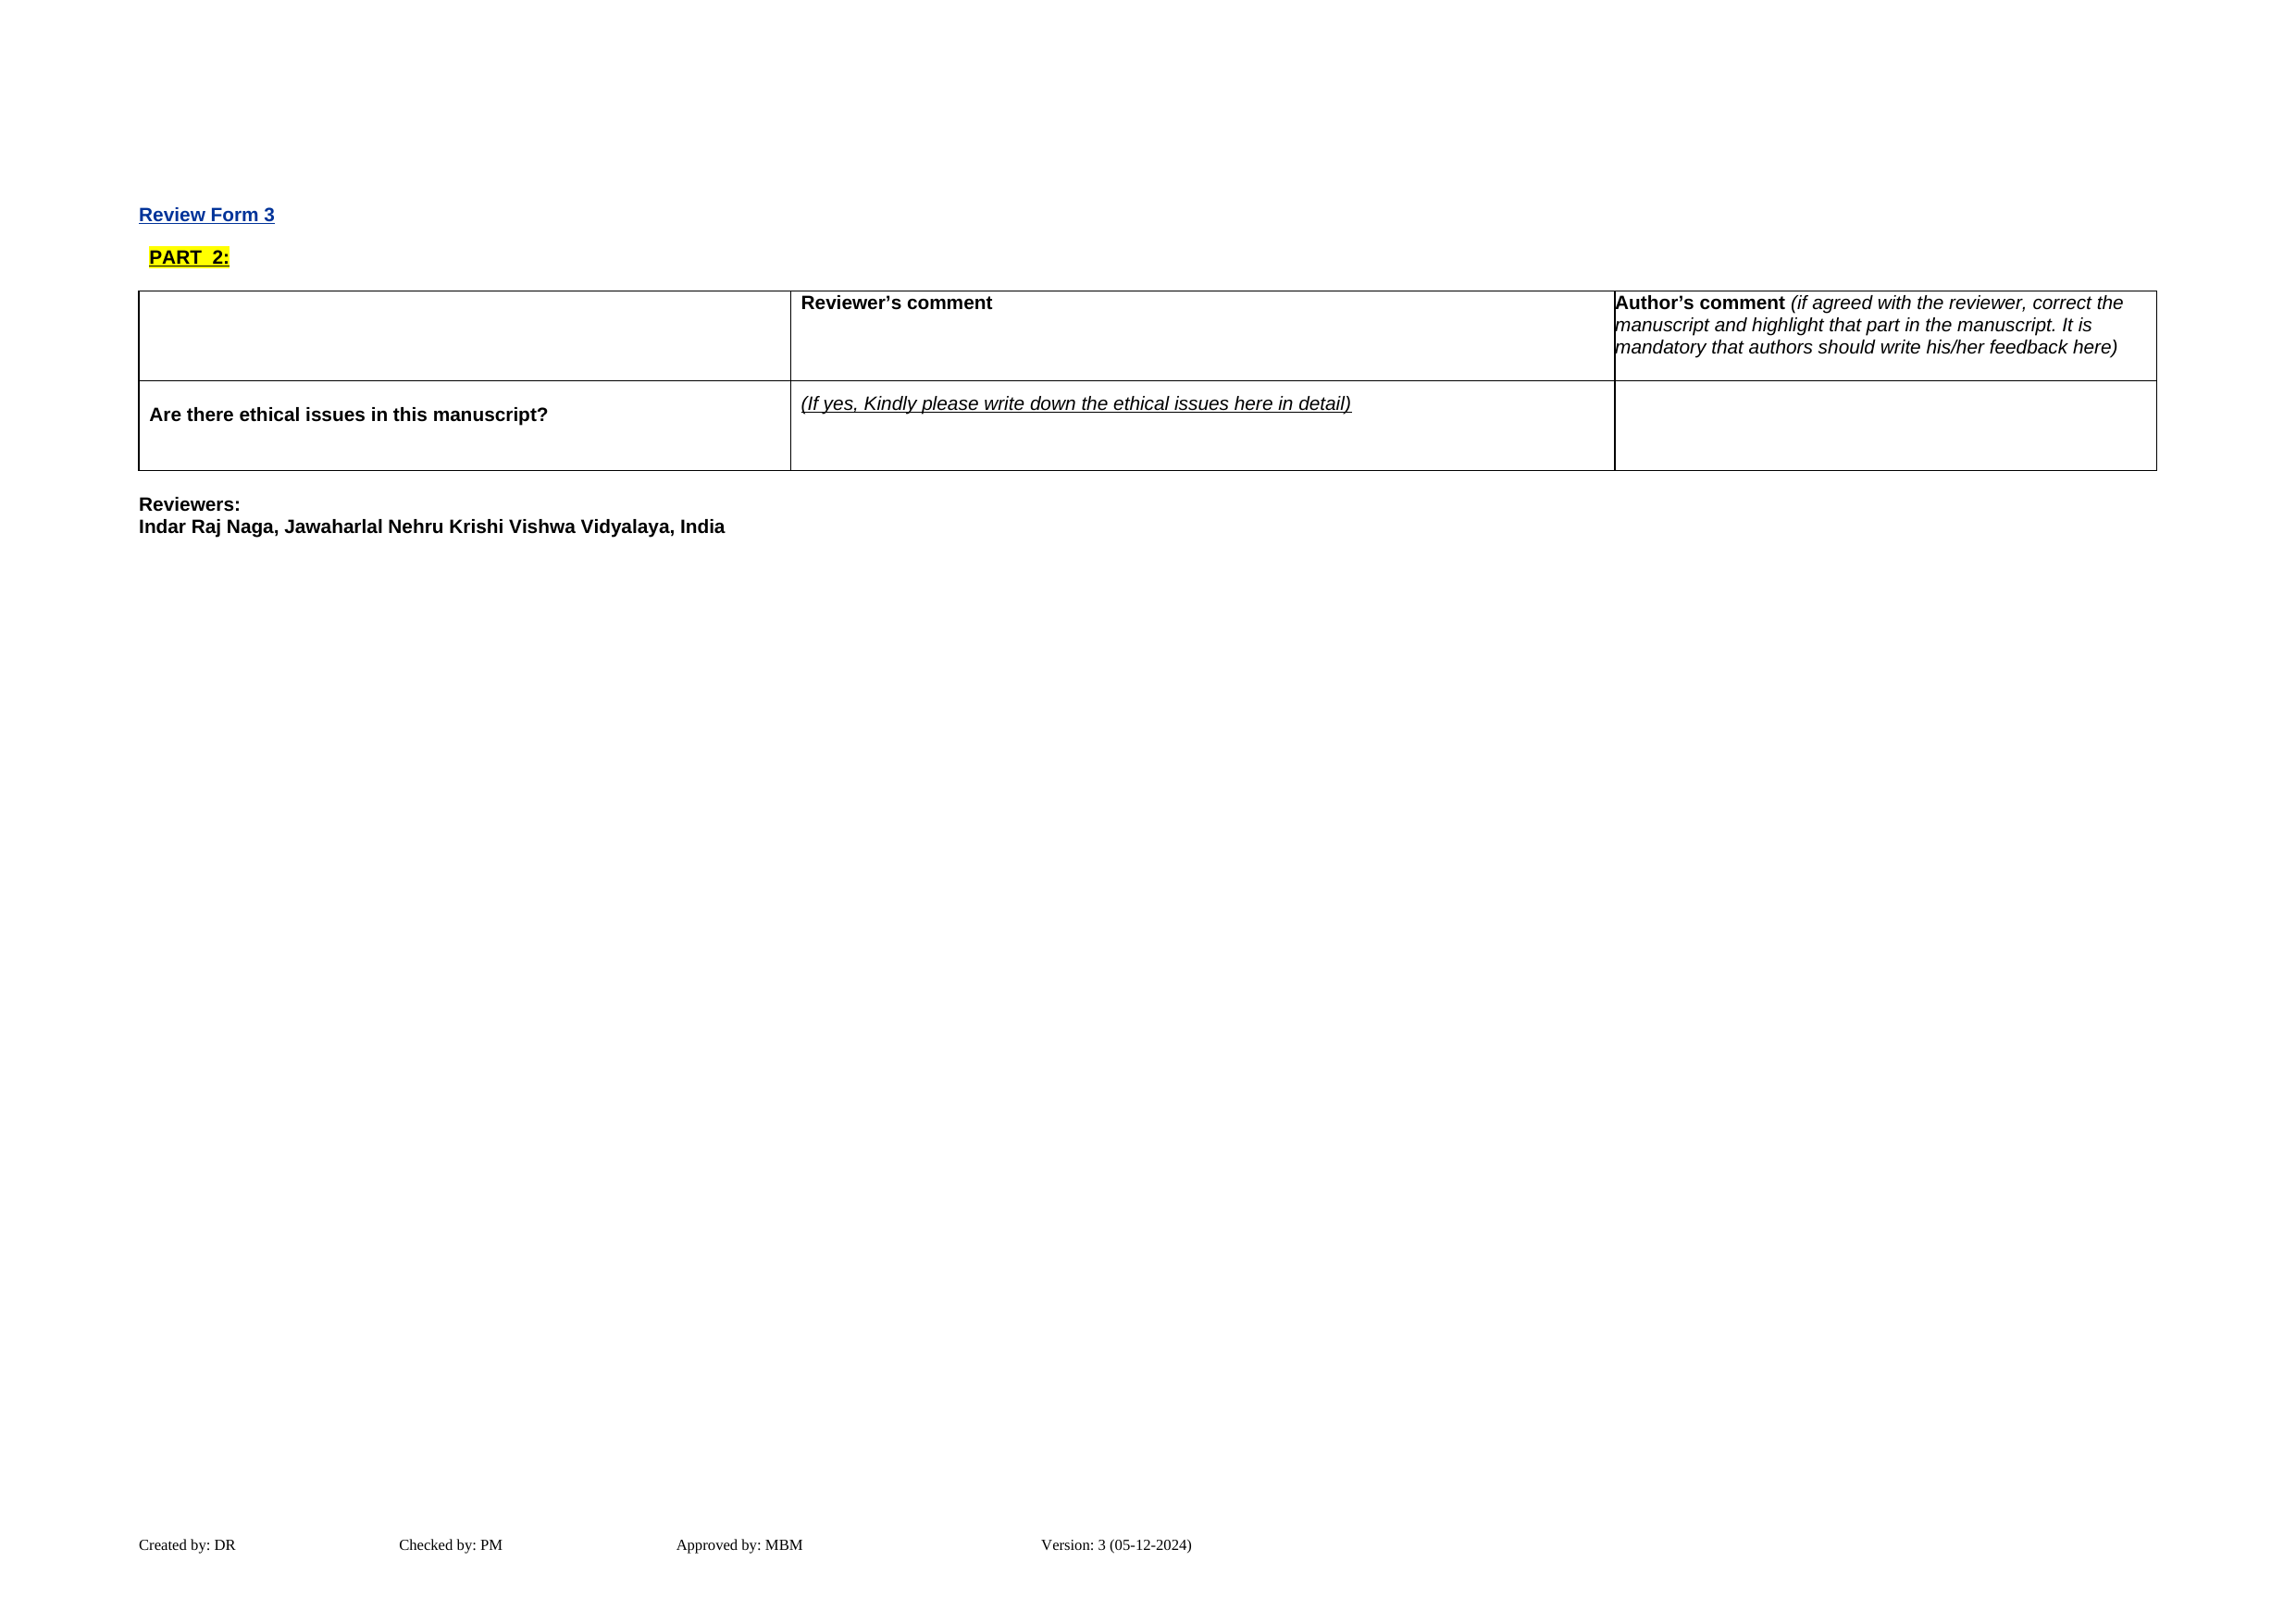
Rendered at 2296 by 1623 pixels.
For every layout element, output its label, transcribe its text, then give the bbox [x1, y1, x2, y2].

table_cell Author’s comment (if agreed with the reviewer, correct the manuscript and highlight that part in the manuscript. It is mandatory that authors should write his/her feedback here) [1616, 291, 2156, 380]
table_cell Are there ethical issues in this manuscript? [140, 381, 790, 470]
text Indar Raj Naga, Jawaharlal Nehru Krishi Vishwa Vidyalaya, India [139, 515, 2156, 538]
table_header PART 2: [139, 246, 2156, 291]
table_cell [1616, 381, 2156, 470]
table_cell [140, 291, 790, 380]
text Reviewers: [139, 493, 2156, 515]
table_cell (If yes, Kindly please write down the ethical issues here in detail) [791, 381, 1614, 470]
table_cell Reviewer’s comment [791, 291, 1614, 380]
